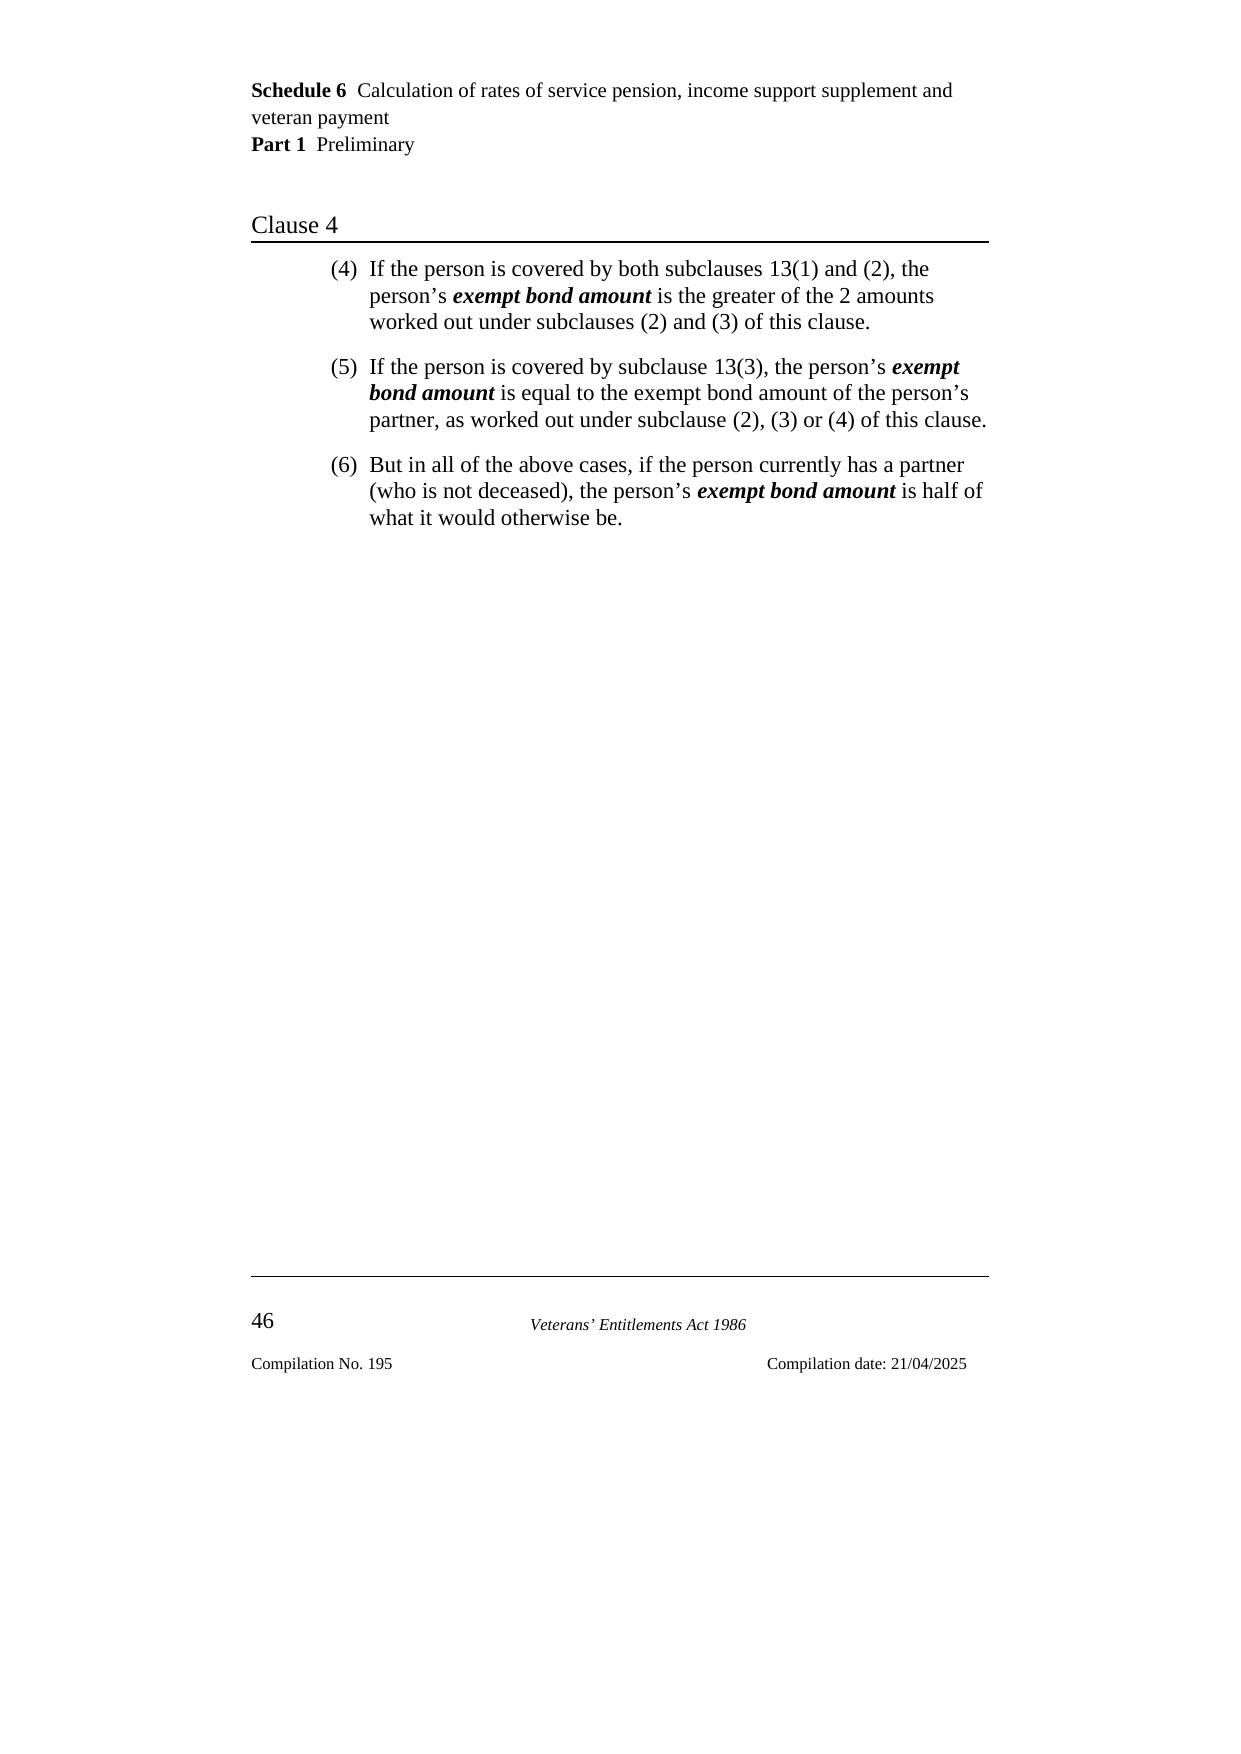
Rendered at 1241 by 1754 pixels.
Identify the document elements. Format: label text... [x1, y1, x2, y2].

text (4) If the person is covered by both subclauses 13(1) and (2), the person’s exempt bond amount is the greater of the 2 amounts worked out under subclauses (2) and (3) of this clause. [251, 255, 989, 334]
text (5) If the person is covered by subclause 13(3), the person’s exempt bond amount is equal to the exempt bond amount of the person’s partner, as worked out under subclause (2), (3) or (4) of this clause. [251, 353, 989, 432]
text (6) But in all of the above cases, if the person currently has a partner (who is not deceased), the person’s exempt bond amount is half of what it would otherwise be. [251, 451, 989, 530]
